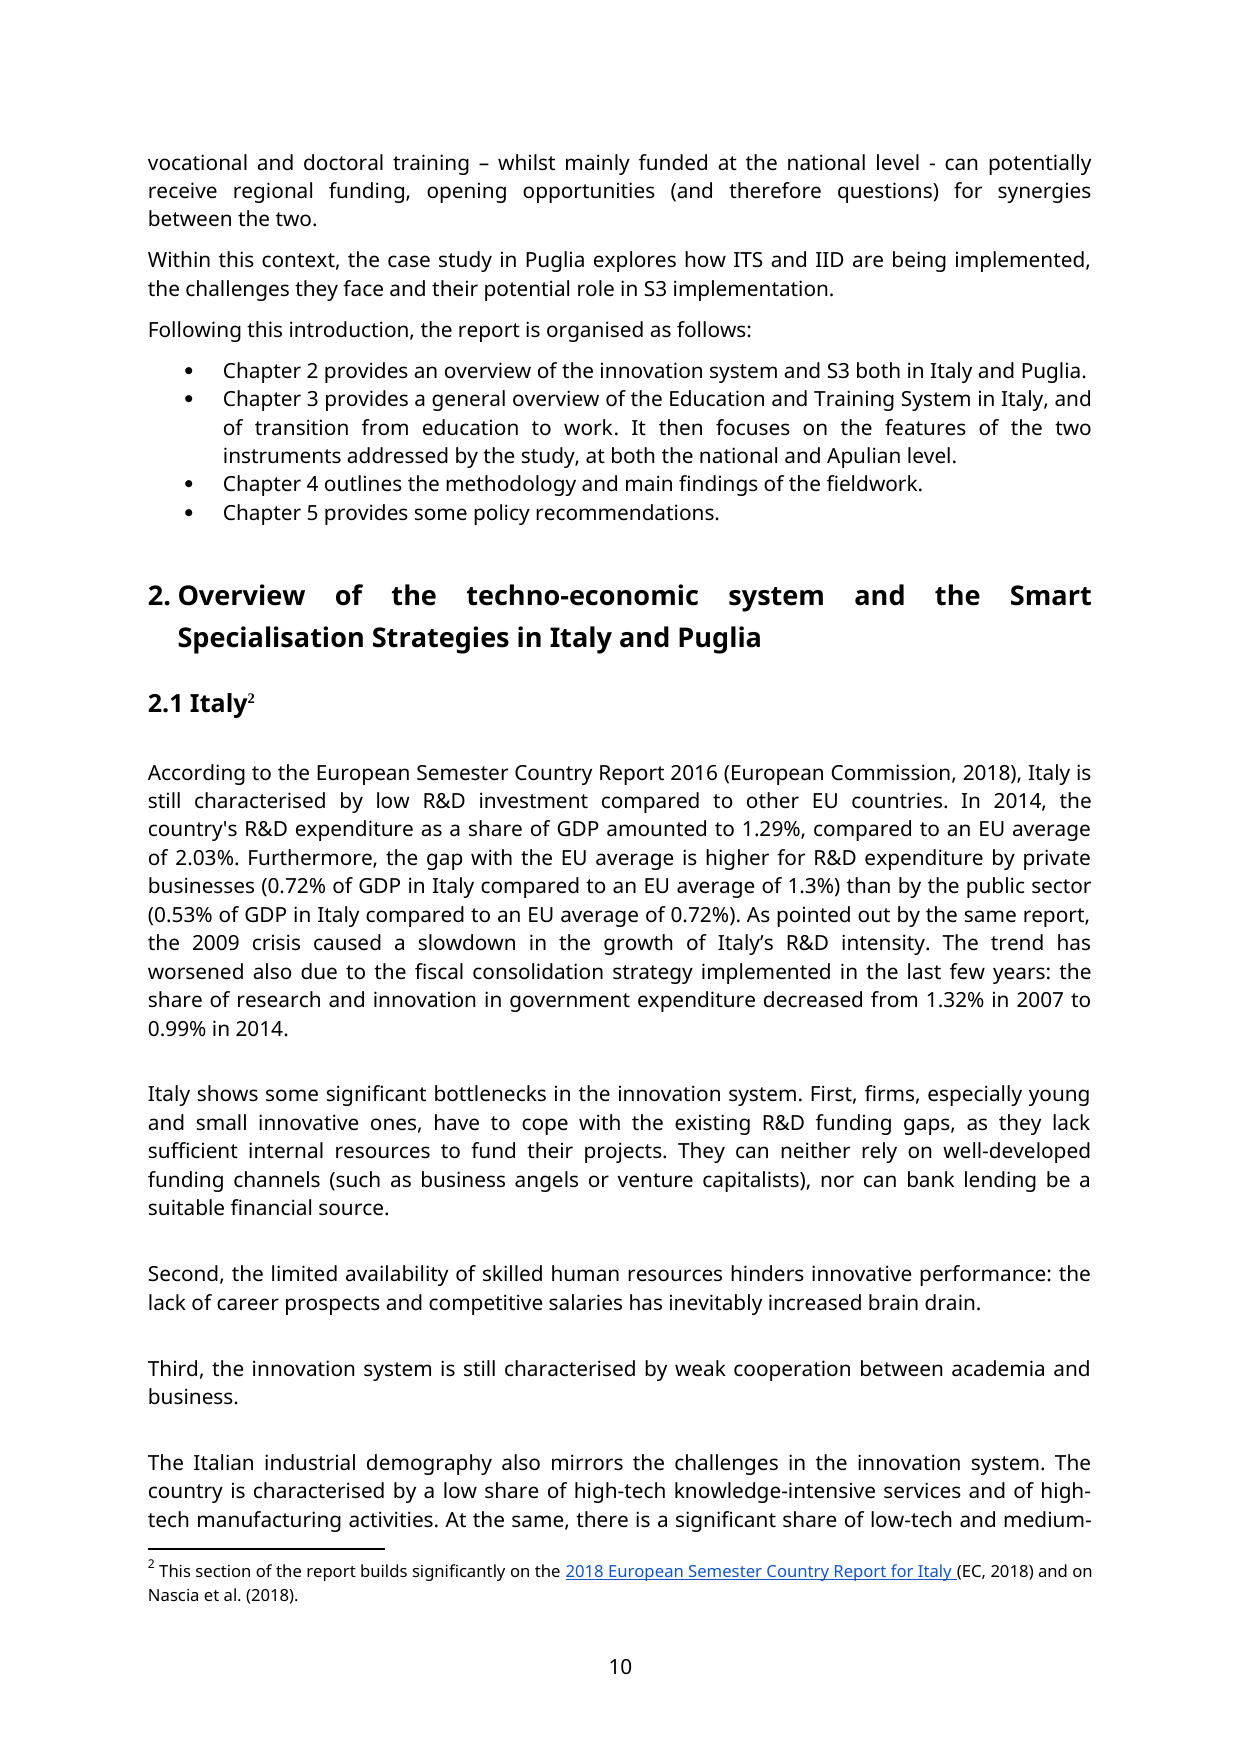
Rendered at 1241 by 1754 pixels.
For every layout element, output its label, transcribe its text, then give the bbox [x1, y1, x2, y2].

list Chapter 4 outlines the methodology and main findings of the fieldwork. [185, 469, 1093, 498]
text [148, 1448, 1093, 1533]
text Following this introduction, the report is organised as follows: [148, 315, 1093, 343]
text According to the European Semester Country Report 2016 (European Commission, 2018), Italy is still characterised by low R&D investment compared to other EU countries. In 2014, the country's R&D expenditure as a share of GDP amounted to 1.29%, compared to an EU average of 2.03%. Furthermore, the gap with the EU average is higher for R&D expenditure by private businesses (0.72% of GDP in Italy compared to an EU average of 1.3%) than by the public sector (0.53% of GDP in Italy compared to an EU average of 0.72%). As pointed out by the same report, the 2009 crisis caused a slowdown in the growth of Italy’s R&D intensity. The trend has worsened also due to the fiscal consolidation strategy implemented in the last few years: the share of research and innovation in government expenditure decreased from 1.32% in 2007 to 0.99% in 2014. [148, 758, 1093, 1042]
text Second, the limited availability of skilled human resources hinders innovative performance: the lack of career prospects and competitive salaries has inevitably increased brain drain. [148, 1259, 1093, 1316]
text Italy shows some significant bottlenecks in the innovation system. First, firms, especially young and small innovative ones, have to cope with the existing R&D funding gaps, as they lack sufficient internal resources to fund their projects. They can neither rely on well-developed funding channels (such as business angels or venture capitalists), nor can bank lending be a suitable financial source. [148, 1079, 1093, 1222]
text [148, 148, 1093, 233]
subtitle Overview of the techno-economic system and the Smart Specialisation Strategies in Italy and Puglia [148, 576, 1093, 656]
text Third, the innovation system is still characterised by weak cooperation between academia and business. [148, 1354, 1093, 1411]
list Chapter 5 provides some policy recommendations. [185, 498, 1093, 526]
text Within this context, the case study in Puglia explores how ITS and IID are being implemented, the challenges they face and their potential role in S3 implementation. [148, 245, 1093, 302]
list Chapter 3 provides a general overview of the Education and Training System in Italy, and of transition from education to work. It then focuses on the features of the two instruments addressed by the study, at both the national and Apulian level. [185, 384, 1093, 469]
list Chapter 2 provides an overview of the innovation system and S3 both in Italy and Puglia. [185, 356, 1093, 384]
subtitle 2.1 Italy [148, 686, 1093, 720]
